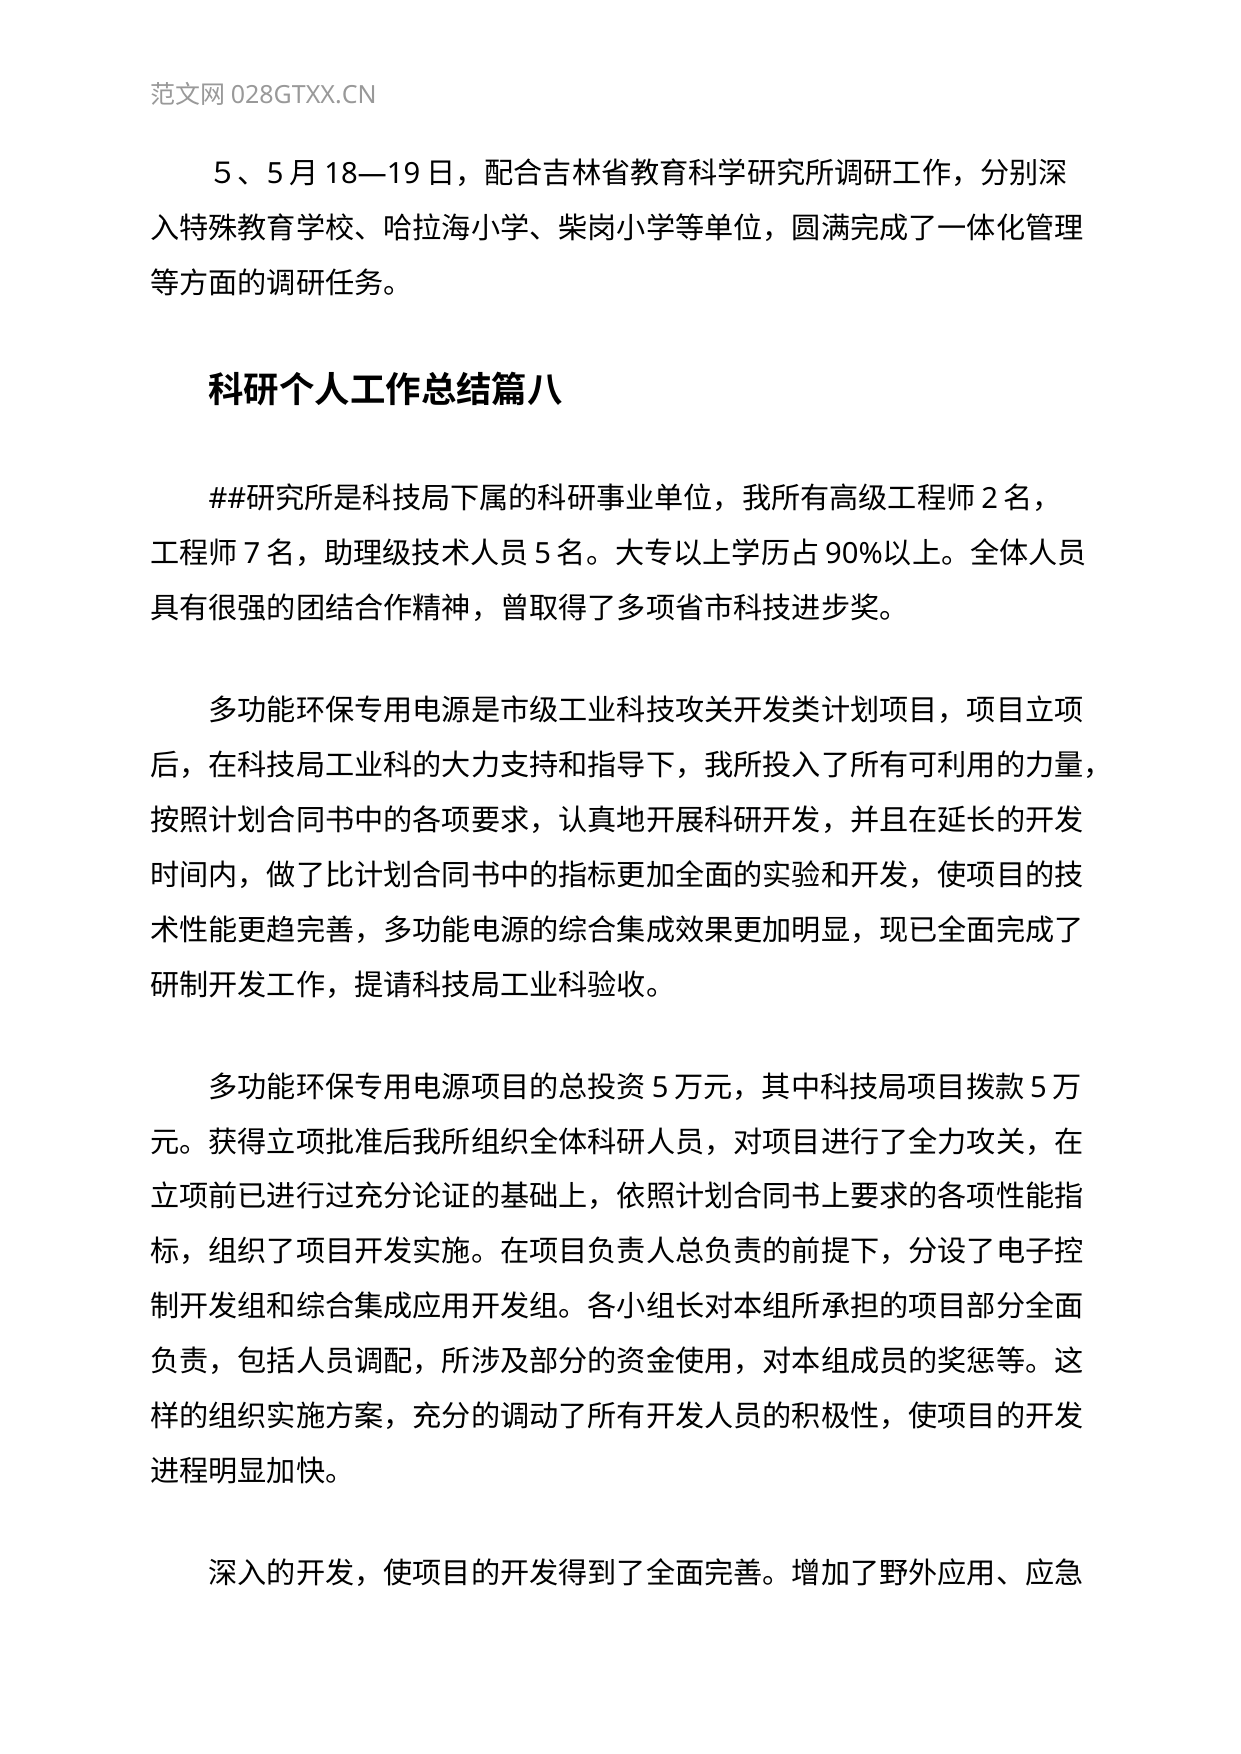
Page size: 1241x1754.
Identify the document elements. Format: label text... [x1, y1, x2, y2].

text 多功能环保专用电源是市级工业科技攻关开发类计划项目，项目立项后，在科技局工业科的大力支持和指导下，我所投入了所有可利用的力量，按照计划合同书中的各项要求，认真地开展科研开发，并且在延长的开发时间内，做了比计划合同书中的指标更加全面的实验和开发，使项目的技术性能更趋完善，多功能电源的综合集成效果更加明显，现已全面完成了研制开发工作，提请科技局工业科验收。 [150, 687, 1090, 1004]
text ５、5月18—19日，配合吉林省教育科学研究所调研工作，分别深入特殊教育学校、哈拉海小学、柴岗小学等单位，圆满完成了一体化管理等方面的调研任务。 [150, 150, 1090, 302]
text 多功能环保专用电源项目的总投资5万元，其中科技局项目拨款5万元。获得立项批准后我所组织全体科研人员，对项目进行了全力攻关，在立项前已进行过充分论证的基础上，依照计划合同书上要求的各项性能指标，组织了项目开发实施。在项目负责人总负责的前提下，分设了电子控制开发组和综合集成应用开发组。各小组长对本组所承担的项目部分全面负责，包括人员调配，所涉及部分的资金使用，对本组成员的奖惩等。这样的组织实施方案，充分的调动了所有开发人员的积极性，使项目的开发进程明显加快。 [150, 1063, 1090, 1490]
text 科研个人工作总结篇八 [150, 362, 1090, 413]
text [150, 1549, 1090, 1592]
text ##研究所是科技局下属的科研事业单位，我所有高级工程师2名，工程师7名，助理级技术人员5名。大专以上学历占90%以上。全体人员具有很强的团结合作精神，曾取得了多项省市科技进步奖。 [150, 475, 1090, 627]
